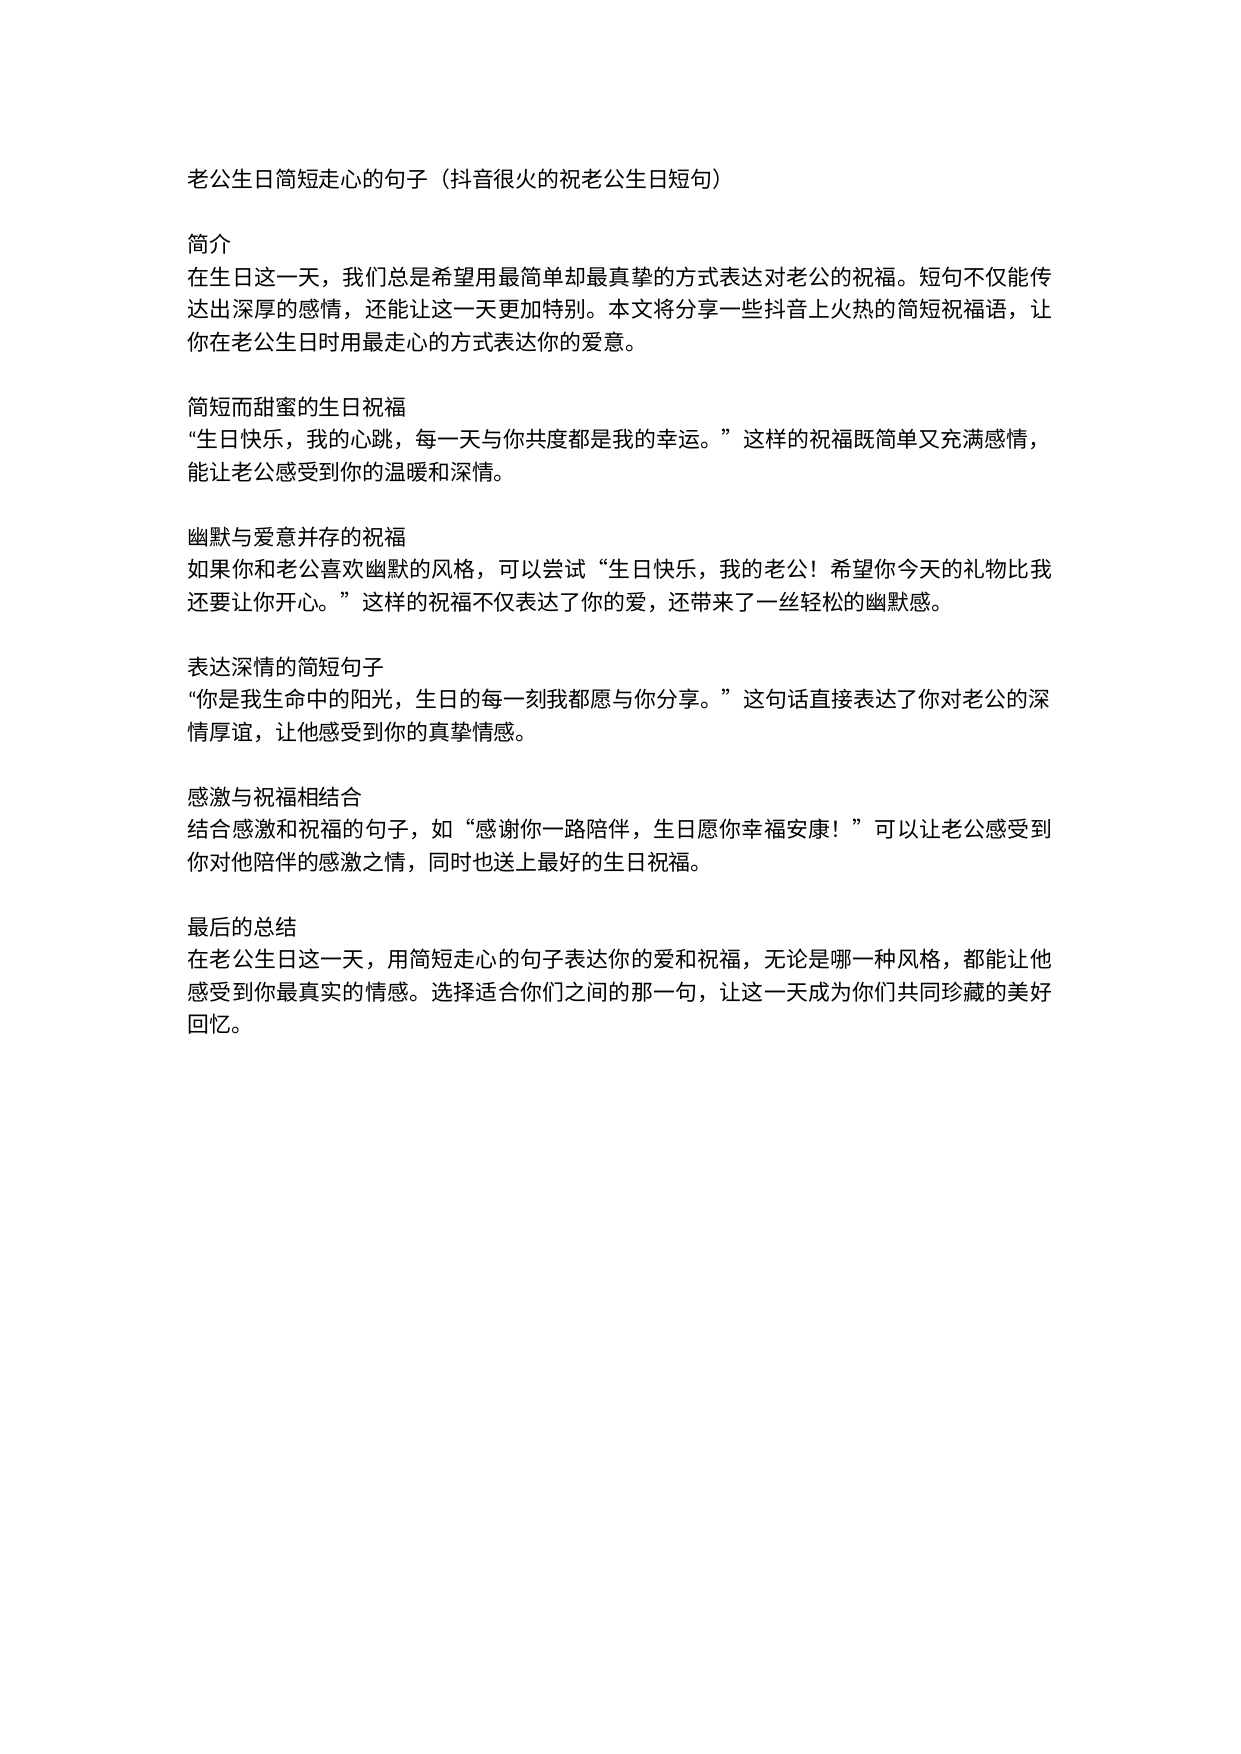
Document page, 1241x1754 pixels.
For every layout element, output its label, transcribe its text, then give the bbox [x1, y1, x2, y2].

text 表达深情的简短句子 [187, 649, 1053, 682]
text 如果你和老公喜欢幽默的风格，可以尝试“生日快乐，我的老公！希望你今天的礼物比我还要让你开心。”这样的祝福不仅表达了你的爱，还带来了一丝轻松的幽默感。 [187, 552, 1053, 617]
text 简短而甜蜜的生日祝福 [187, 389, 1053, 422]
text 老公生日简短走心的句子（抖音很火的祝老公生日短句） [187, 162, 1053, 194]
text 简介 [187, 227, 1053, 259]
text 在生日这一天，我们总是希望用最简单却最真挚的方式表达对老公的祝福。短句不仅能传达出深厚的感情，还能让这一天更加特别。本文将分享一些抖音上火热的简短祝福语，让你在老公生日时用最走心的方式表达你的爱意。 [187, 259, 1053, 357]
text 最后的总结 [187, 909, 1053, 942]
text “你是我生命中的阳光，生日的每一刻我都愿与你分享。”这句话直接表达了你对老公的深情厚谊，让他感受到你的真挚情感。 [187, 682, 1053, 747]
text 幽默与爱意并存的祝福 [187, 519, 1053, 552]
text 在老公生日这一天，用简短走心的句子表达你的爱和祝福，无论是哪一种风格，都能让他感受到你最真实的情感。选择适合你们之间的那一句，让这一天成为你们共同珍藏的美好回忆。 [187, 942, 1053, 1039]
text 感激与祝福相结合 [187, 779, 1053, 812]
text “生日快乐，我的心跳，每一天与你共度都是我的幸运。”这样的祝福既简单又充满感情，能让老公感受到你的温暖和深情。 [187, 422, 1053, 487]
text 结合感激和祝福的句子，如“感谢你一路陪伴，生日愿你幸福安康！”可以让老公感受到你对他陪伴的感激之情，同时也送上最好的生日祝福。 [187, 812, 1053, 877]
